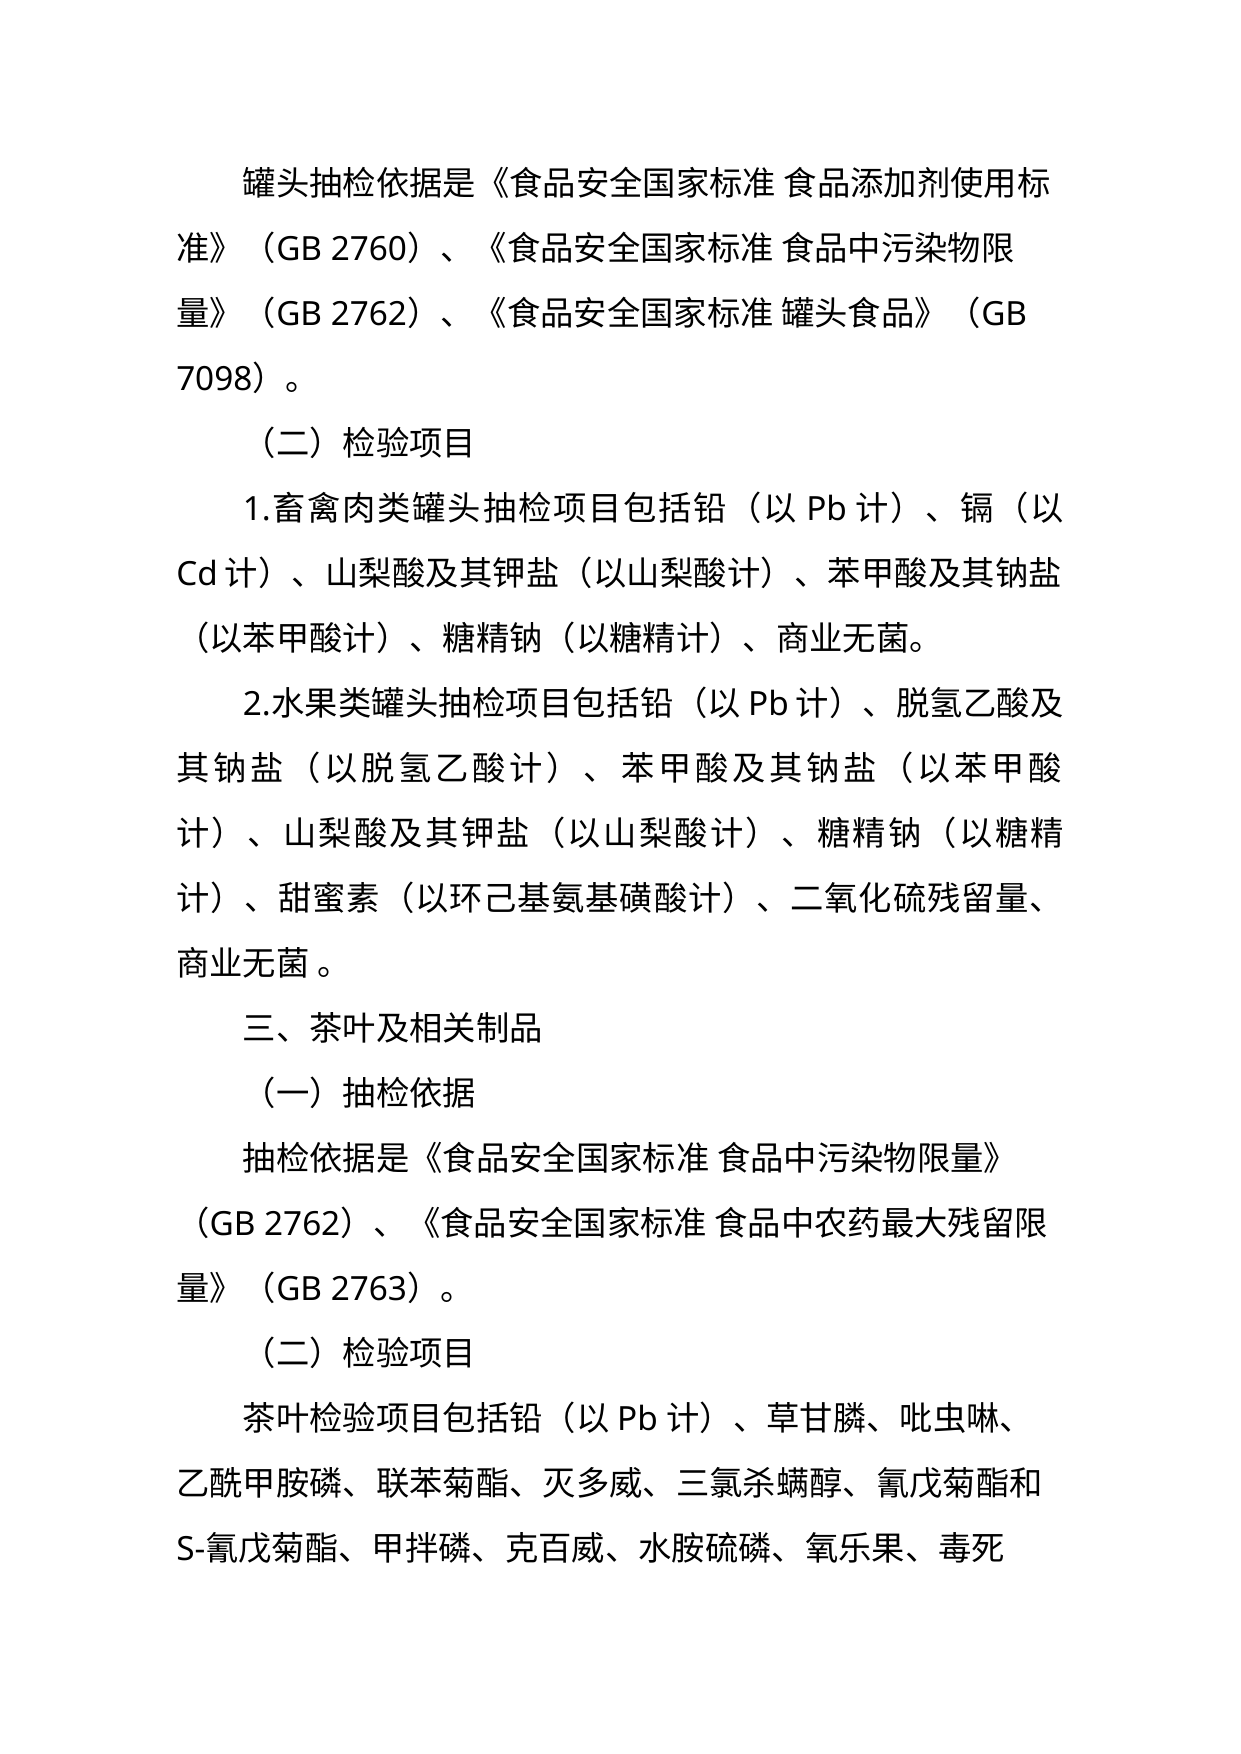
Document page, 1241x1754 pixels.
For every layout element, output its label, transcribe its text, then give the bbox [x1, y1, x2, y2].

text 2.水果类罐头抽检项目包括铅（以Pb计）、脱氢乙酸及其钠盐（以脱氢乙酸计）、苯甲酸及其钠盐（以苯甲酸计）、山梨酸及其钾盐（以山梨酸计）、糖精钠（以糖精计）、甜蜜素（以环己基氨基磺酸计）、二氧化硫残留量、商业无菌 。 [176, 669, 1064, 994]
text （二）检验项目 [176, 1319, 1064, 1384]
text （二）检验项目 [176, 409, 1064, 474]
list 抽检依据是《食品安全国家标准 食品中污染物限量》（GB 2762）、《食品安全国家标准 食品中农药最大残留限量》（GB 2763）。 [176, 1124, 1064, 1319]
text 罐头抽检依据是《食品安全国家标准 食品添加剂使用标准》（GB 2760）、《食品安全国家标准 食品中污染物限量》（GB 2762）、《食品安全国家标准 罐头食品》（GB 7098）。 [176, 149, 1064, 409]
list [176, 1384, 1064, 1579]
text 1.畜禽肉类罐头抽检项目包括铅（以Pb计）、镉（以Cd计）、山梨酸及其钾盐（以山梨酸计）、苯甲酸及其钠盐（以苯甲酸计）、糖精钠（以糖精计）、商业无菌。 [176, 474, 1064, 669]
list 抽检依据 [176, 1059, 1064, 1124]
text 三、茶叶及相关制品 [176, 994, 1064, 1059]
